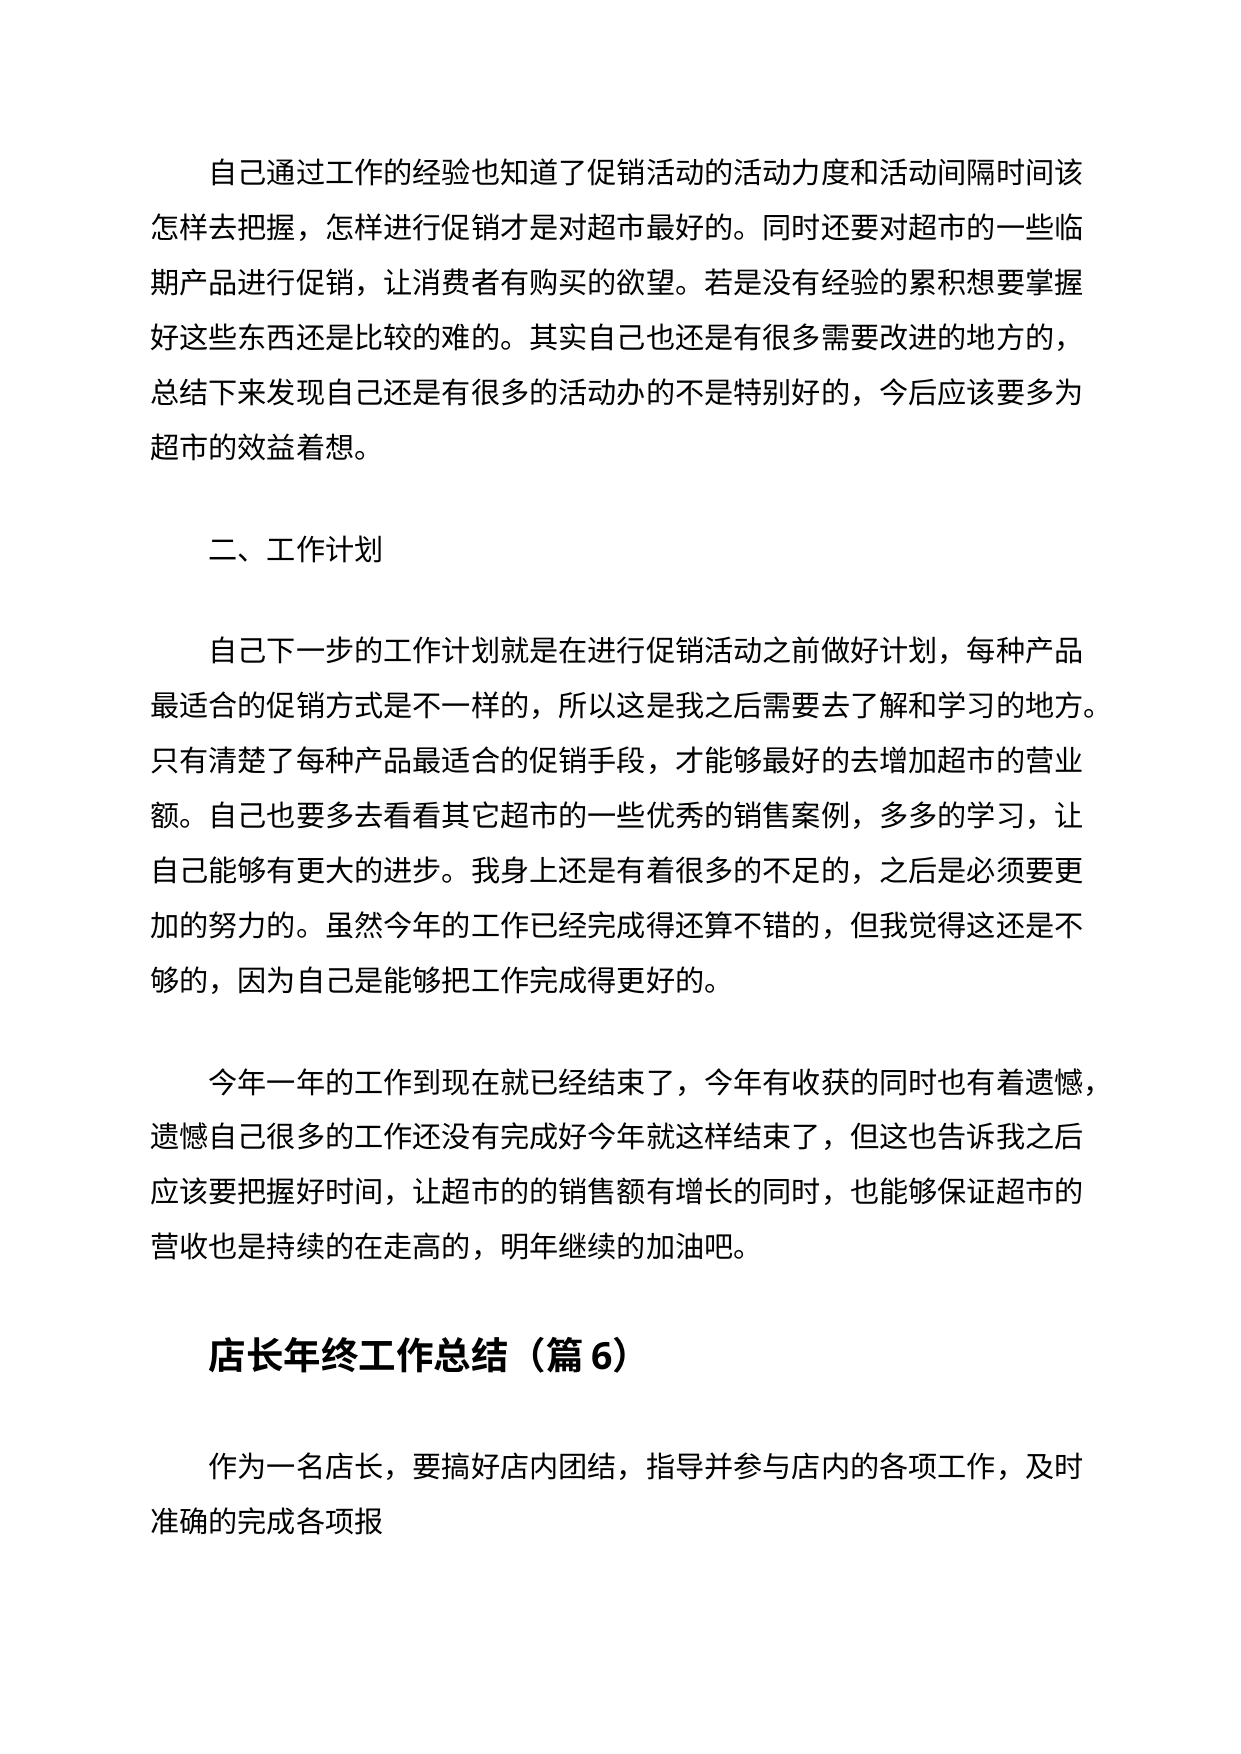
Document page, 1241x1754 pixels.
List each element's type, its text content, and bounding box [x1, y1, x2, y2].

text 店长年终工作总结（篇6） [150, 1326, 1090, 1380]
text 自己通过工作的经验也知道了促销活动的活动力度和活动间隔时间该怎样去把握，怎样进行促销才是对超市最好的。同时还要对超市的一些临期产品进行促销，让消费者有购买的欲望。若是没有经验的累积想要掌握好这些东西还是比较的难的。其实自己也还是有很多需要改进的地方的，总结下来发现自己还是有很多的活动办的不是特别好的，今后应该要多为超市的效益着想。 [150, 150, 1090, 467]
text 今年一年的工作到现在就已经结束了，今年有收获的同时也有着遗憾，遗憾自己很多的工作还没有完成好今年就这样结束了，但这也告诉我之后应该要把握好时间，让超市的的销售额有增长的同时，也能够保证超市的营收也是持续的在走高的，明年继续的加油吧。 [150, 1059, 1090, 1266]
text 自己下一步的工作计划就是在进行促销活动之前做好计划，每种产品最适合的促销方式是不一样的，所以这是我之后需要去了解和学习的地方。只有清楚了每种产品最适合的促销手段，才能够最好的去增加超市的营业额。自己也要多去看看其它超市的一些优秀的销售案例，多多的学习，让自己能够有更大的进步。我身上还是有着很多的不足的，之后是必须要更加的努力的。虽然今年的工作已经完成得还算不错的，但我觉得这还是不够的，因为自己是能够把工作完成得更好的。 [150, 628, 1090, 1000]
text 作为一名店长，要搞好店内团结，指导并参与店内的各项工作，及时准确的完成各项报 [150, 1443, 1090, 1540]
text 二、工作计划 [150, 526, 1090, 568]
